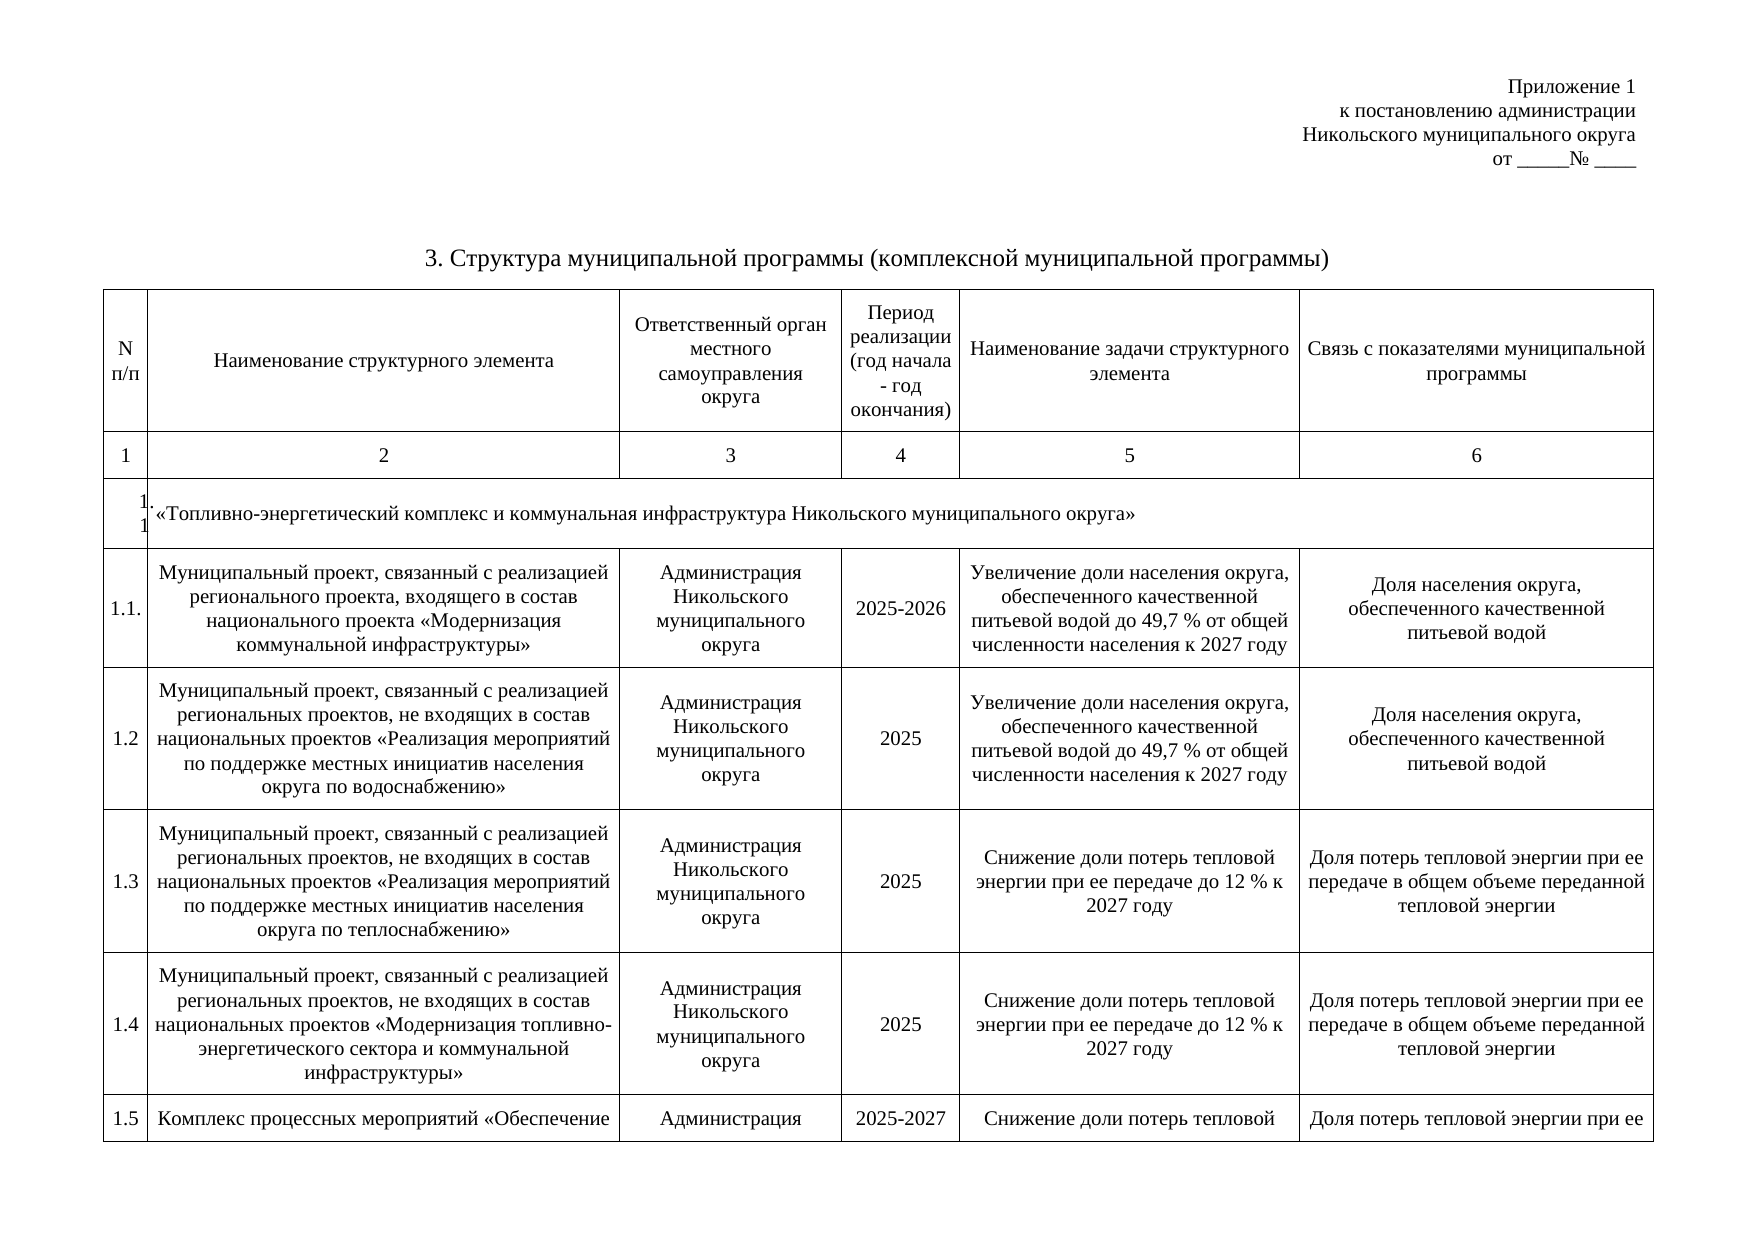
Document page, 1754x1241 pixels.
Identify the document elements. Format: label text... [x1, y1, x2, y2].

table_cell Администрация Никольского муниципального округа [620, 668, 841, 809]
table_cell Администрация Никольского муниципального округа [620, 810, 841, 952]
table_cell Муниципальный проект, связанный с реализацией региональных проектов, не входящих в состав национальных проектов «Реализация мероприятий по поддержке местных инициатив населения округа по теплоснабжению» [148, 810, 619, 952]
table_cell Доля населения округа, обеспеченного качественной питьевой водой [1300, 549, 1653, 667]
table_cell 5 [960, 432, 1299, 478]
table_cell 2025-2027 [842, 1095, 959, 1141]
table_header Ответственный орган местного самоуправления округа [620, 290, 841, 431]
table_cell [960, 1095, 1299, 1141]
table_cell Увеличение доли населения округа, обеспеченного качественной питьевой водой до 49,7 % от общей численности населения к 2027 году [960, 549, 1299, 667]
table_cell 1.1. [104, 549, 147, 667]
table_cell 1 [104, 479, 147, 548]
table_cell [148, 1095, 619, 1141]
table_cell 2025 [842, 810, 959, 952]
table_cell Доля потерь тепловой энергии при ее передаче в общем объеме переданной тепловой энергии [1300, 810, 1653, 952]
table_cell 2025 [842, 953, 959, 1094]
table_cell Доля населения округа, обеспеченного качественной питьевой водой [1300, 668, 1653, 809]
table_cell 2025 [842, 668, 959, 809]
table_cell 1.5 [104, 1095, 147, 1141]
table_cell 2 [148, 432, 619, 478]
table_cell Администрация Никольского муниципального округа [620, 953, 841, 1094]
table_cell 1 [104, 432, 147, 478]
table_cell «Топливно-энергетический комплекс и коммунальная инфраструктура Никольского муниципального округа» [148, 479, 1653, 548]
table_cell Муниципальный проект, связанный с реализацией региональных проектов, не входящих в состав национальных проектов «Модернизация топливно-энергетического сектора и коммунальной инфраструктуры» [148, 953, 619, 1094]
table_cell Муниципальный проект, связанный с реализацией региональных проектов, не входящих в состав национальных проектов «Реализация мероприятий по поддержке местных инициатив населения округа по водоснабжению» [148, 668, 619, 809]
table_cell Администрация Никольского муниципального округа [620, 549, 841, 667]
text к постановлению администрации [118, 98, 1636, 122]
table_cell Снижение доли потерь тепловой энергии при ее передаче до 12 % к 2027 году [960, 810, 1299, 952]
text Никольского муниципального округа [118, 122, 1636, 146]
table_cell 4 [842, 432, 959, 478]
table_header Наименование задачи структурного элемента [960, 290, 1299, 431]
table_cell 1.3 [104, 810, 147, 952]
table_cell 1.4 [104, 953, 147, 1094]
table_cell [1300, 1095, 1653, 1141]
table_cell Муниципальный проект, связанный с реализацией регионального проекта, входящего в состав национального проекта «Модернизация коммунальной инфраструктуры» [148, 549, 619, 667]
table_cell 2025-2026 [842, 549, 959, 667]
table_cell Увеличение доли населения округа, обеспеченного качественной питьевой водой до 49,7 % от общей численности населения к 2027 году [960, 668, 1299, 809]
text Приложение 1 [118, 74, 1636, 98]
table_cell 1.2 [104, 668, 147, 809]
table_header Наименование структурного элемента [148, 290, 619, 431]
table_cell Снижение доли потерь тепловой энергии при ее передаче до 12 % к 2027 году [960, 953, 1299, 1094]
table_cell Доля потерь тепловой энергии при ее передаче в общем объеме переданной тепловой энергии [1300, 953, 1653, 1094]
table_header N п/п [104, 290, 147, 431]
table_header Связь с показателями муниципальной программы [1300, 290, 1653, 431]
table_cell 6 [1300, 432, 1653, 478]
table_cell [620, 1095, 841, 1141]
table_header Период реализации (год начала - год окончания) [842, 290, 959, 431]
text 3. Структура муниципальной программы (комплексной муниципальной программы) [74, 243, 1636, 272]
table_cell 3 [620, 432, 841, 478]
text от _____№ ____ [118, 146, 1636, 170]
